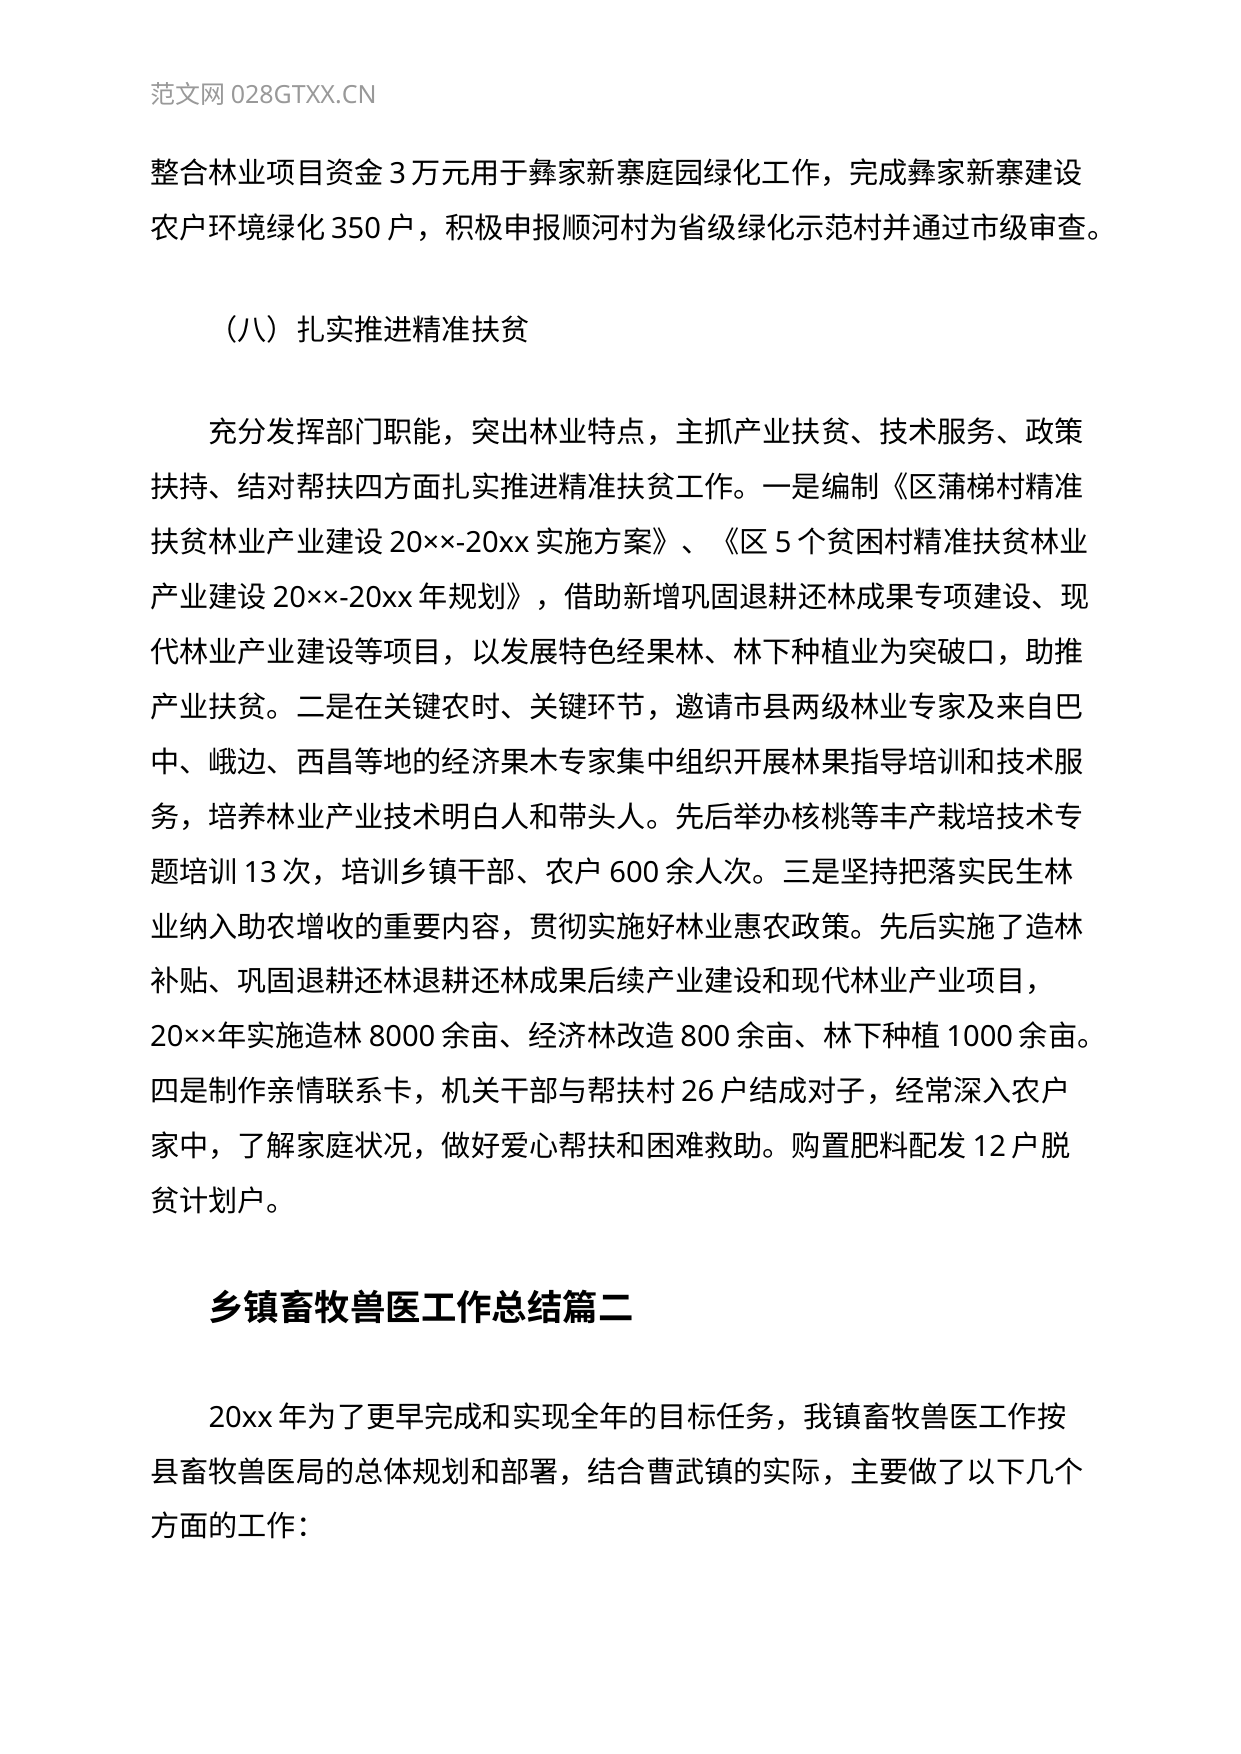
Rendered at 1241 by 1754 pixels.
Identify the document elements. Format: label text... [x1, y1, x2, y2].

text （八）扎实推进精准扶贫 [150, 307, 1090, 349]
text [150, 150, 1090, 247]
text 20xx年为了更早完成和实现全年的目标任务，我镇畜牧兽医工作按县畜牧兽医局的总体规划和部署，结合曹武镇的实际，主要做了以下几个方面的工作： [150, 1393, 1090, 1545]
text 充分发挥部门职能，突出林业特点，主抓产业扶贫、技术服务、政策扶持、结对帮扶四方面扎实推进精准扶贫工作。一是编制《区蒲梯村精准扶贫林业产业建设20××-20xx实施方案》、《区5个贫困村精准扶贫林业产业建设20××-20xx年规划》，借助新增巩固退耕还林成果专项建设、现代林业产业建设等项目，以发展特色经果林、林下种植业为突破口，助推产业扶贫。二是在关键农时、关键环节，邀请市县两级林业专家及来自巴中、峨边、西昌等地的经济果木专家集中组织开展林果指导培训和技术服务，培养林业产业技术明白人和带头人。先后举办核桃等丰产栽培技术专题培训13次，培训乡镇干部、农户600余人次。三是坚持把落实民生林业纳入助农增收的重要内容，贯彻实施好林业惠农政策。先后实施了造林补贴、巩固退耕还林退耕还林成果后续产业建设和现代林业产业项目，20××年实施造林8000余亩、经济林改造800余亩、林下种植1000余亩。四是制作亲情联系卡，机关干部与帮扶村26户结成对子，经常深入农户家中，了解家庭状况，做好爱心帮扶和困难救助。购置肥料配发12户脱贫计划户。 [150, 409, 1090, 1220]
text 乡镇畜牧兽医工作总结篇二 [150, 1280, 1090, 1331]
